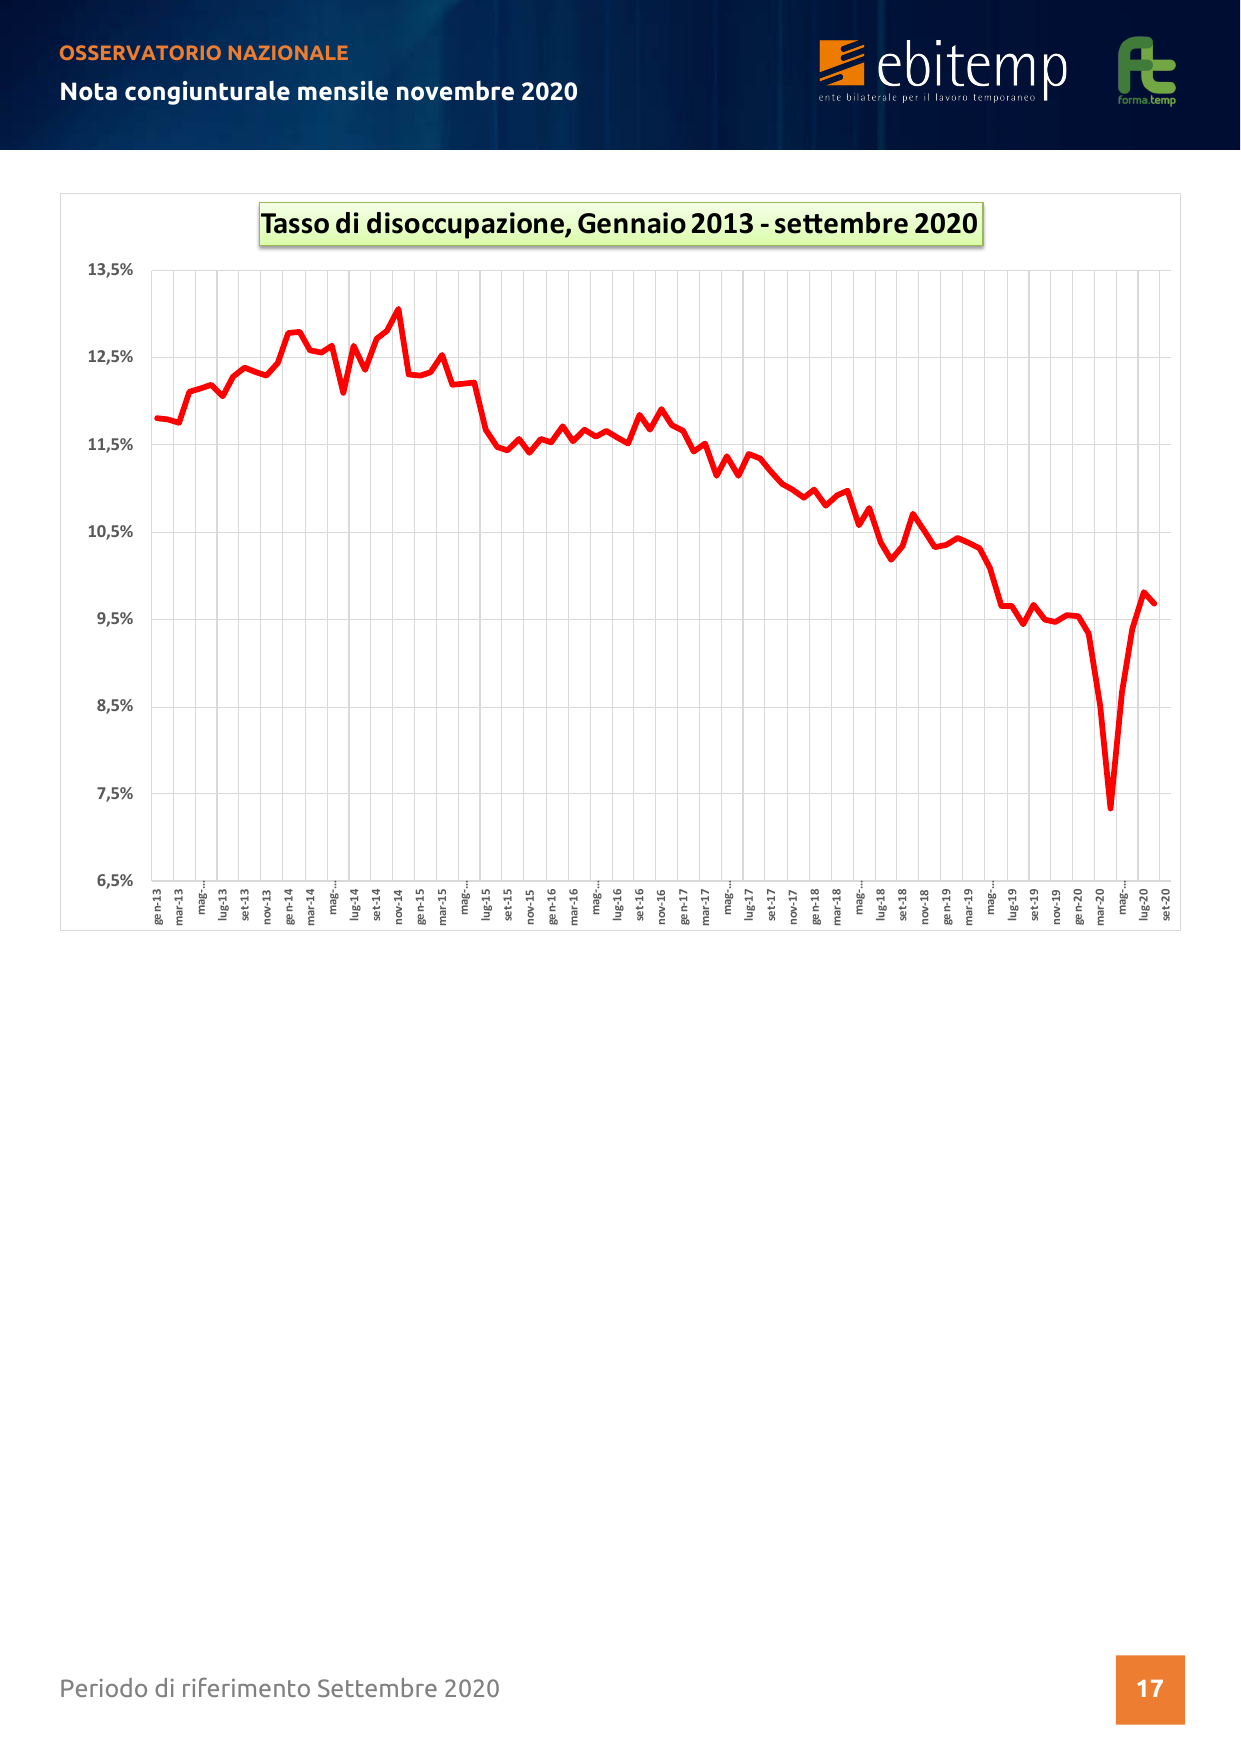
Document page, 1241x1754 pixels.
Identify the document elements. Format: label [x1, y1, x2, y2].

picture [0, 0, 1241, 150]
